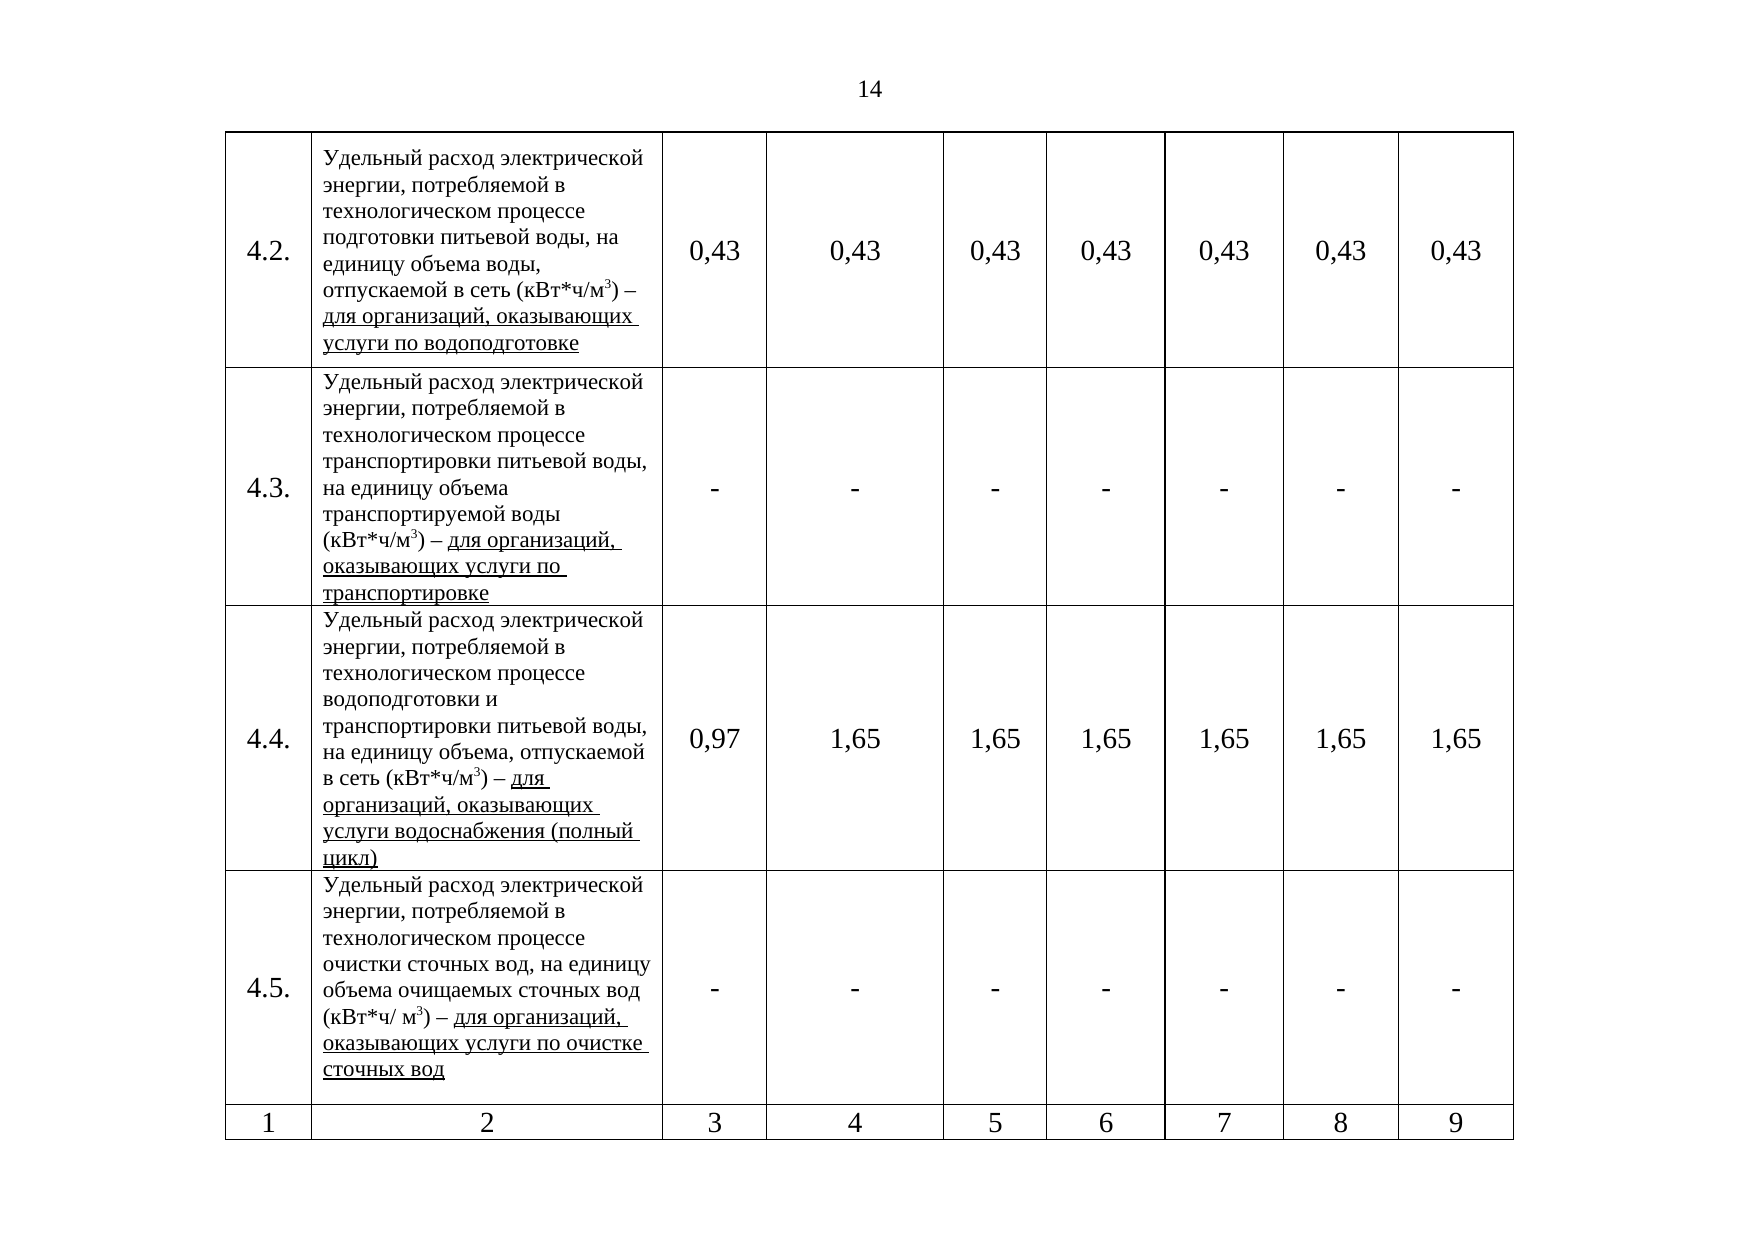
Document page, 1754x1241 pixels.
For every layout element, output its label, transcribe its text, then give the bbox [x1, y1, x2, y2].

table_cell Удельный расход электрической энергии, потребляемой в технологическом процессе транспортировки питьевой воды, на единицу объема транспортируемой воды (кВт*ч/м3) – для организаций, оказывающих услуги по транспортировке [312, 368, 662, 605]
table_cell 5 [944, 1105, 1046, 1138]
table_cell 0,43 [767, 133, 943, 367]
table_cell 1,65 [1166, 606, 1283, 870]
table_cell 6 [1047, 1105, 1164, 1138]
table_cell - [1399, 871, 1513, 1104]
table_cell 0,43 [944, 133, 1046, 367]
table_cell 4.4. [226, 606, 311, 870]
table_cell 4 [767, 1105, 943, 1138]
table_cell 1,65 [767, 606, 943, 870]
table_cell Удельный расход электрической энергии, потребляемой в технологическом процессе водоподготовки и транспортировки питьевой воды, на единицу объема, отпускаемой в сеть (кВт*ч/м3) – для организаций, оказывающих услуги водоснабжения (полный цикл) [312, 606, 662, 870]
table_cell 0,97 [663, 606, 766, 870]
table_cell 1,65 [944, 606, 1046, 870]
table_cell 0,43 [663, 133, 766, 367]
table_cell 9 [1399, 1105, 1513, 1138]
table_cell - [663, 871, 766, 1104]
table_cell - [663, 368, 766, 605]
table_cell - [1399, 368, 1513, 605]
table_cell - [944, 871, 1046, 1104]
table_cell 8 [1284, 1105, 1398, 1138]
table_cell 7 [1166, 1105, 1283, 1138]
table_cell 4.5. [226, 871, 311, 1104]
table_cell 4.2. [226, 133, 311, 367]
table_cell 0,43 [1166, 133, 1283, 367]
table_cell Удельный расход электрической энергии, потребляемой в технологическом процессе очистки сточных вод, на единицу объема очищаемых сточных вод (кВт*ч/ м3) – для организаций, оказывающих услуги по очистке сточных вод [312, 871, 662, 1104]
table_cell 0,43 [1284, 133, 1398, 367]
table_cell - [767, 368, 943, 605]
table_cell 2 [312, 1105, 662, 1138]
table_cell - [1047, 368, 1164, 605]
table_cell - [944, 368, 1046, 605]
table_cell - [1166, 871, 1283, 1104]
table_cell Удельный расход электрической энергии, потребляемой в технологическом процессе подготовки питьевой воды, на единицу объема воды, отпускаемой в сеть (кВт*ч/м3) – для организаций, оказывающих услуги по водоподготовке [312, 133, 662, 367]
table_cell 0,43 [1399, 133, 1513, 367]
table_cell 1,65 [1047, 606, 1164, 870]
table_cell 1 [226, 1105, 311, 1138]
table_cell 1,65 [1284, 606, 1398, 870]
table_cell - [1284, 368, 1398, 605]
table_cell 3 [663, 1105, 766, 1138]
table_cell - [1047, 871, 1164, 1104]
table_cell - [767, 871, 943, 1104]
table_cell - [1284, 871, 1398, 1104]
table_cell 0,43 [1047, 133, 1164, 367]
table_cell - [1166, 368, 1283, 605]
table_cell 4.3. [226, 368, 311, 605]
table_cell 1,65 [1399, 606, 1513, 870]
